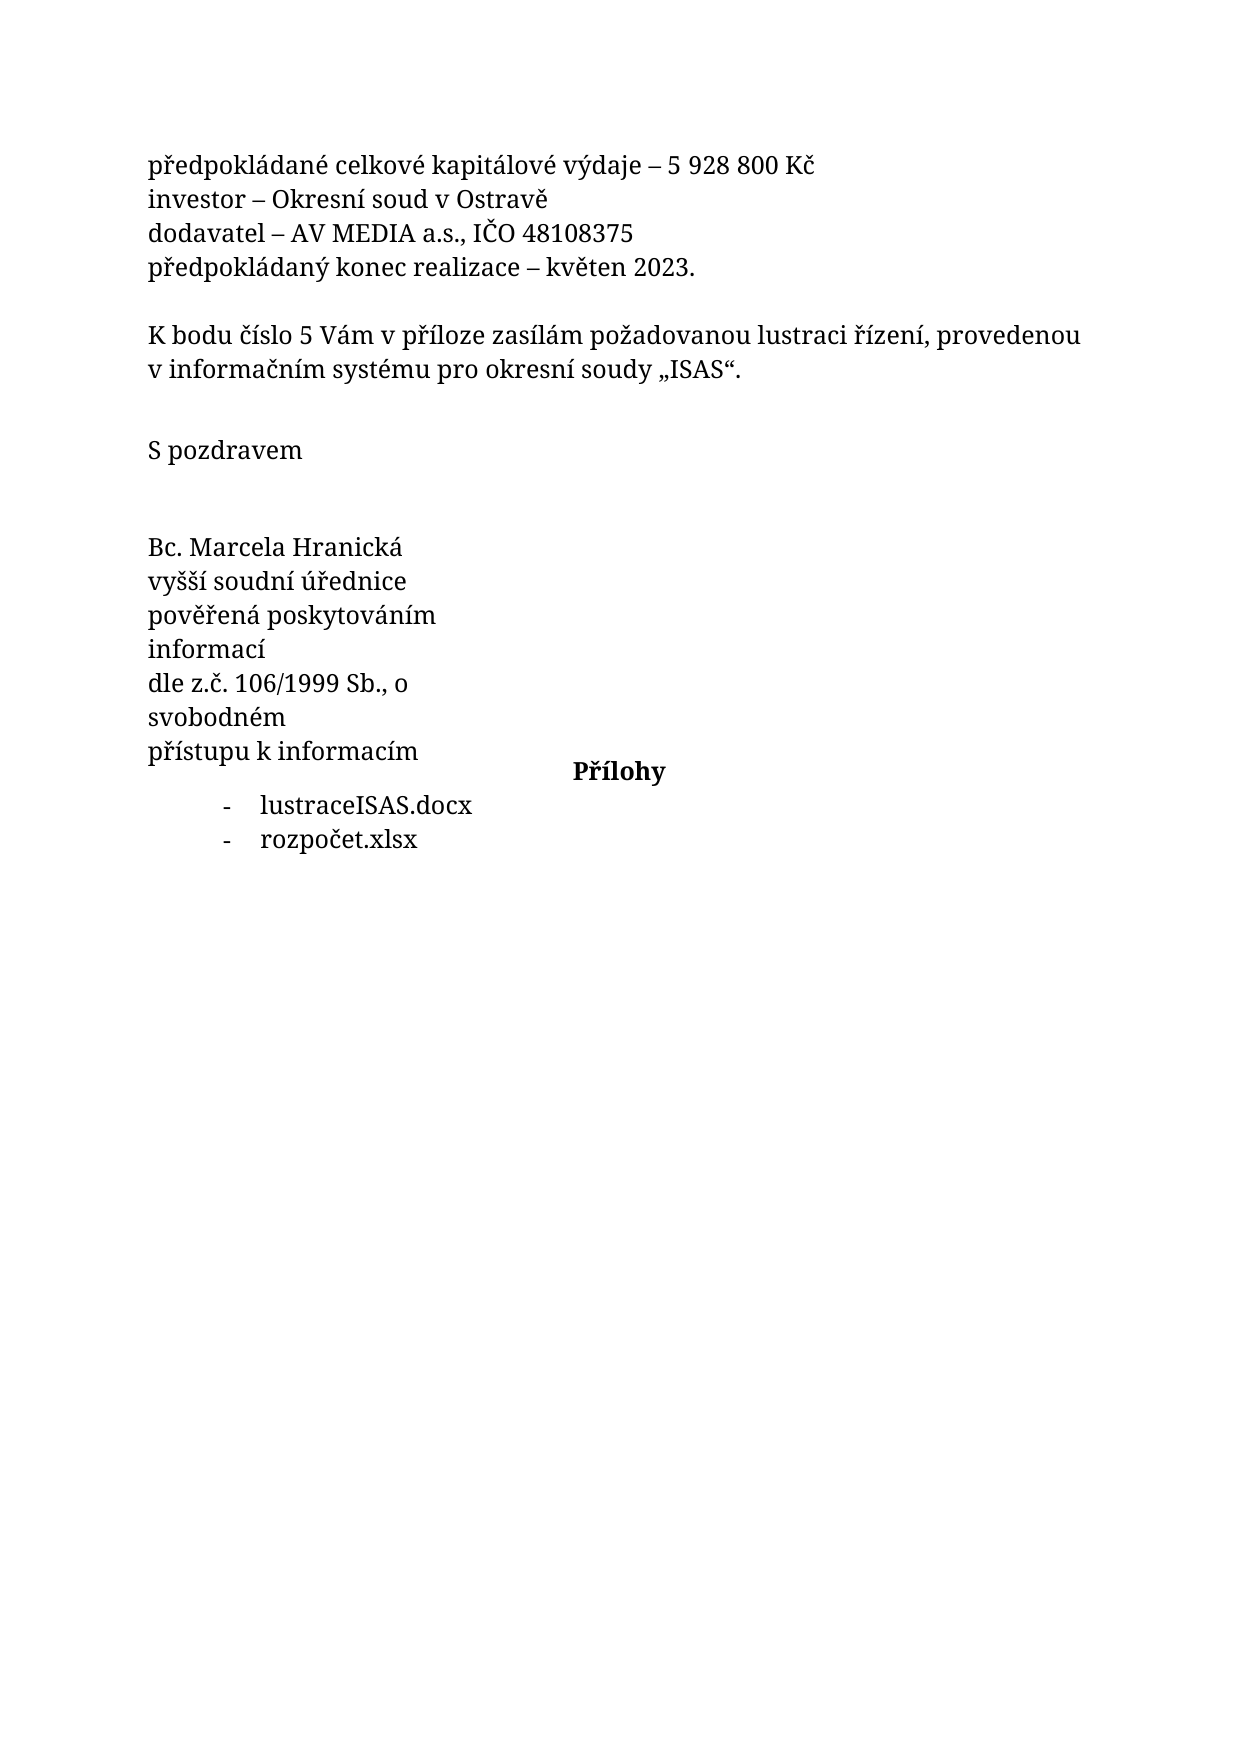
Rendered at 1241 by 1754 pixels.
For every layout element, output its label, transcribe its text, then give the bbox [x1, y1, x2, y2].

text předpokládaný konec realizace – květen 2023. [148, 250, 1093, 284]
table_cell přístupu k informacím [136, 734, 558, 768]
text K bodu číslo 5 Vám v příloze zasílám požadovanou lustraci řízení, provedenou v informačním systému pro okresní soudy „ISAS“. [148, 318, 1093, 386]
table_cell pověřená poskytováním informací [136, 598, 558, 666]
table_cell vyšší soudní úřednice [136, 563, 558, 597]
table_cell dle z.č. 106/1999 Sb., o svobodném [136, 666, 558, 734]
list rozpočet.xlsx [223, 822, 1093, 856]
text dodavatel – AV MEDIA a.s., IČO 48108375 [148, 216, 1093, 250]
text předpokládané celkové kapitálové výdaje – 5 928 800 Kč [148, 148, 1093, 182]
text Přílohy [148, 753, 1093, 788]
text investor – Okresní soud v Ostravě [148, 182, 1093, 216]
text S pozdravem [148, 433, 1093, 467]
table_header Bc. Marcela Hranická [136, 529, 558, 563]
list lustraceISAS.docx [223, 788, 1093, 822]
